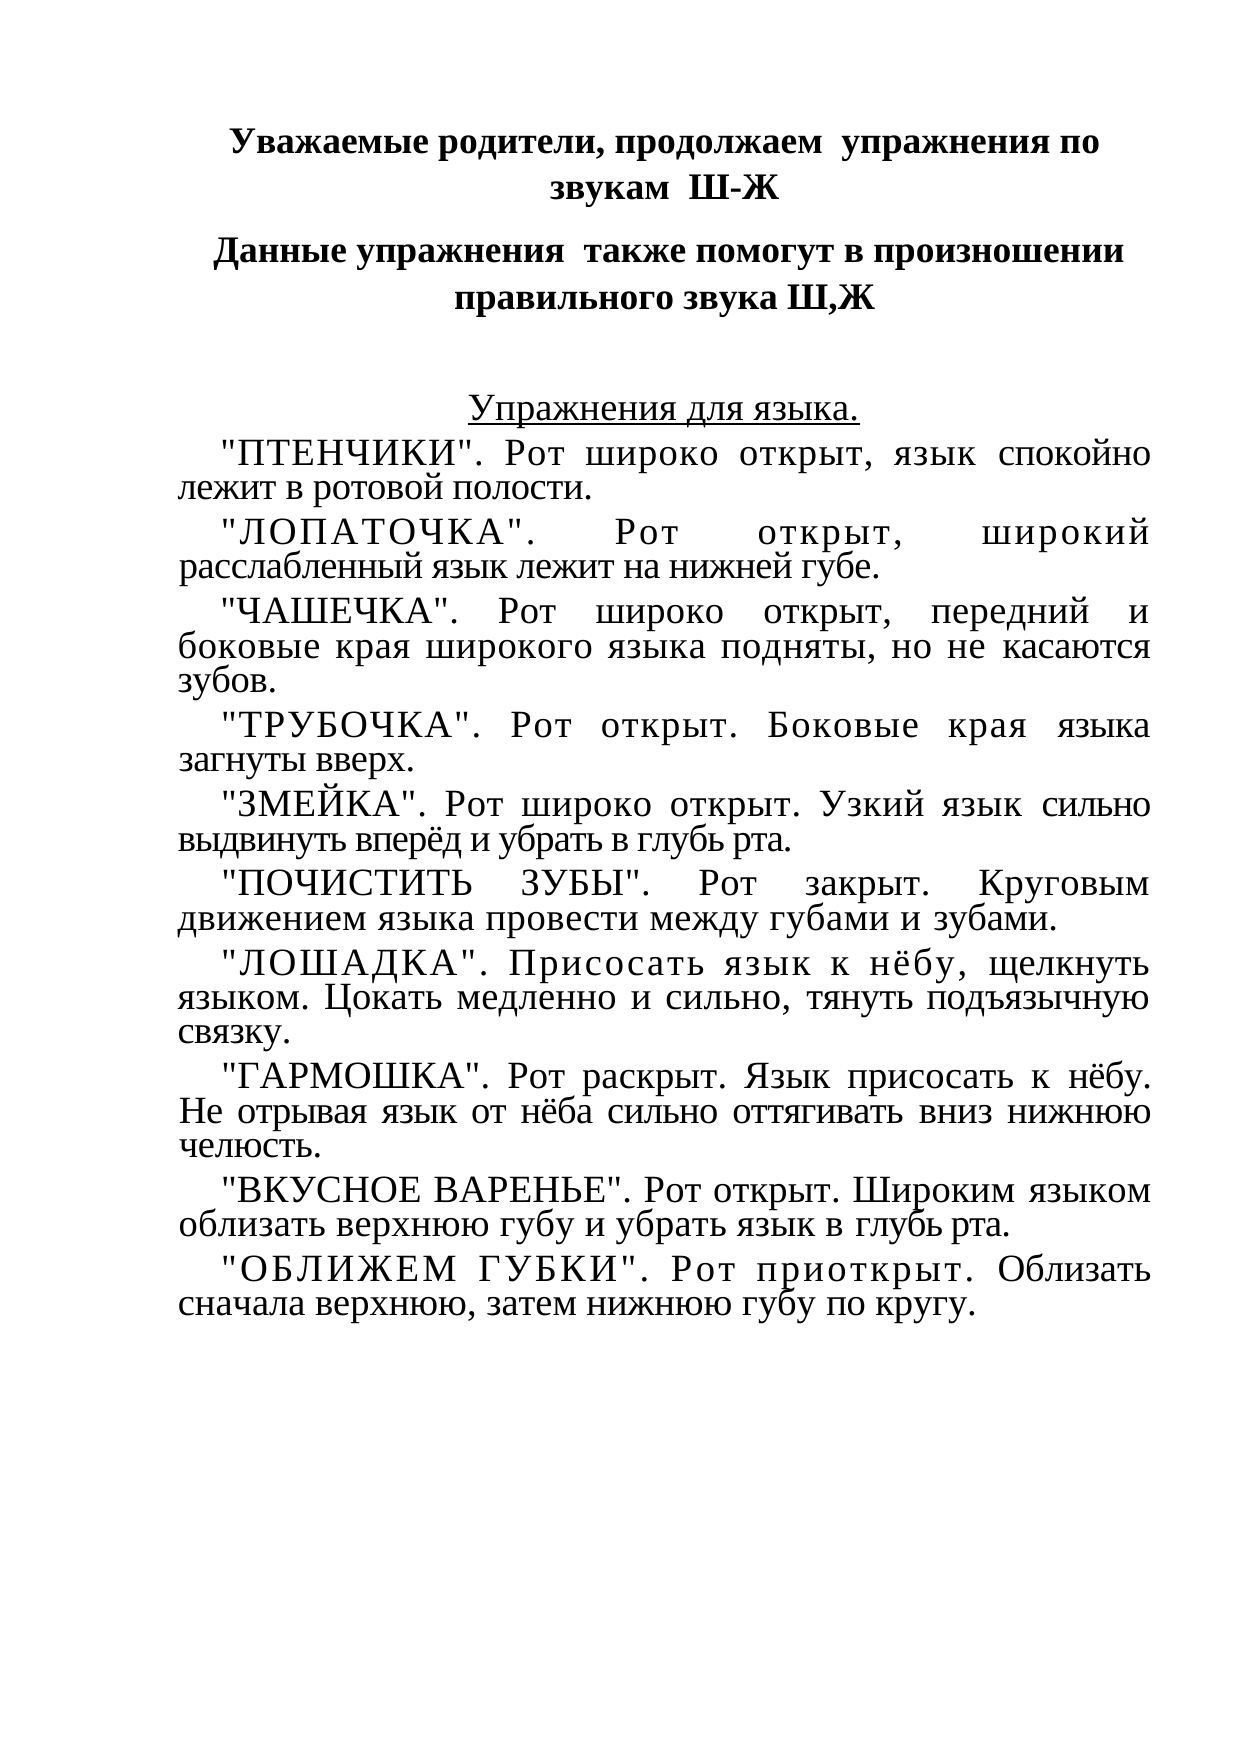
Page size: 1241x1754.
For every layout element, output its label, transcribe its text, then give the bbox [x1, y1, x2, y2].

text "ГАРМОШКА". Рот раскрыт. Язык присосать к нёбу. Не отрывая язык от нёба сильно оттягивать вниз нижнюю челюсть. [179, 1061, 1152, 1164]
text "ЛОПАТОЧКА". Рот открыт, широкий расслабленный язык лежит на нижней губе. [179, 517, 1150, 586]
text "ЗМЕЙКА". Рот широко открыт. Узкий язык сильно выдвинуть вперёд и убрать в глубь рта. [178, 789, 1151, 858]
text "ЛОШАДКА". Присосать язык к нёбу, щелкнуть языком. Цокать медленно и сильно, тянуть подъязычную связку. [177, 949, 1150, 1051]
text "ОБЛИЖЕМ ГУБКИ". Рот приоткрыт. Облизать сначала верхнюю, затем нижнюю губу по кругу. [178, 1253, 1151, 1322]
text Данные упражнения также помогут в произношении правильного звука Ш,Ж [177, 228, 1152, 318]
text Упражнения для языка. [177, 384, 1150, 429]
text "ПТЕНЧИКИ". Рот широко открыт, язык спокойно лежит в ротовой полости. [177, 437, 1151, 506]
text "ПОЧИСТИТЬ ЗУБЫ". Рот закрыт. Круговым движением языка провести между губами и зубами. [177, 868, 1151, 937]
text Уважаемые родители, продолжаем упражнения по звукам Ш-Ж [177, 118, 1152, 208]
text "ВКУСНОЕ ВАРЕНЬЕ". Рот открыт. Широким языком облизать верхнюю губу и убрать язык в глубь рта. [178, 1174, 1151, 1243]
text "ЧАШЕЧКА". Рот широко открыт, передний и боковые края широкого языка подняты, но не касаются зубов. [177, 596, 1151, 700]
text "ТРУБОЧКА". Рот открыт. Боковые края языка загнуты вверх. [178, 710, 1150, 779]
